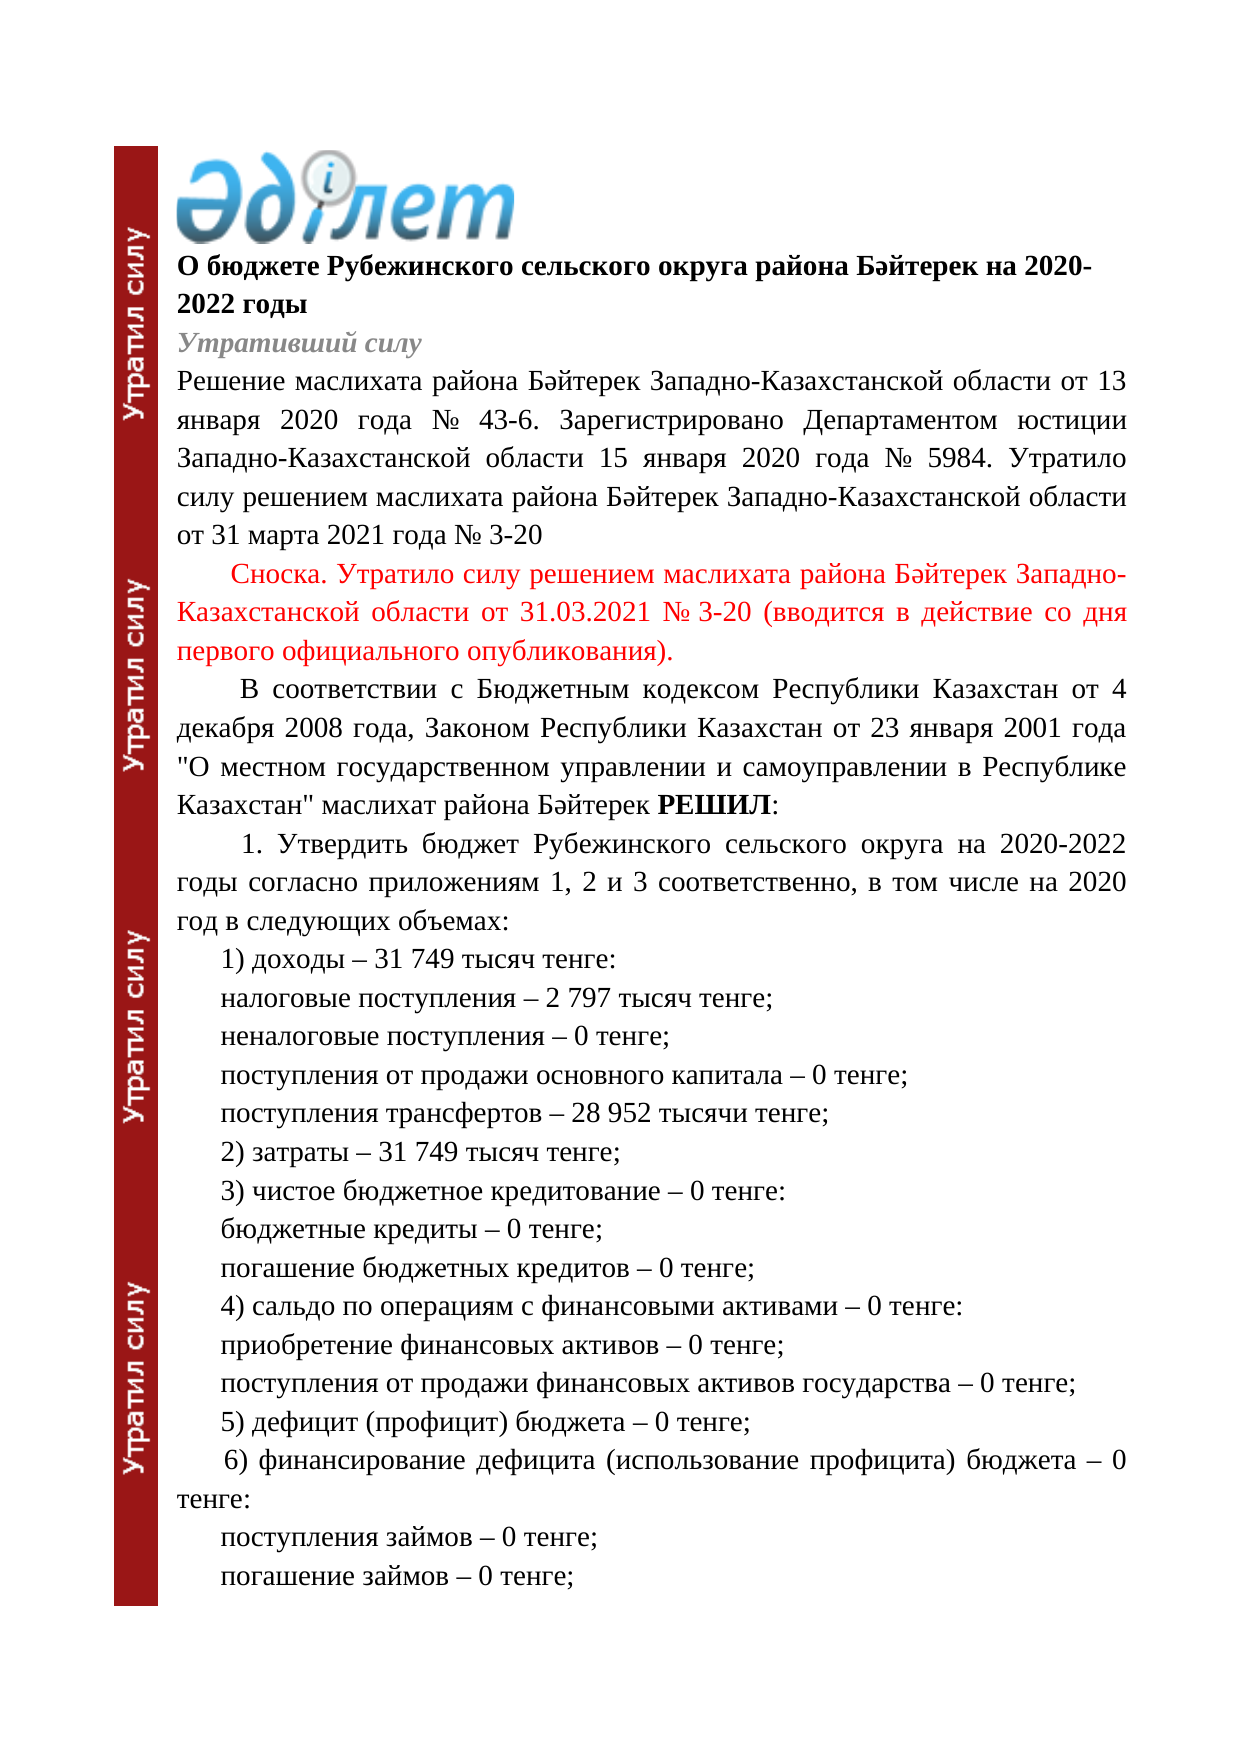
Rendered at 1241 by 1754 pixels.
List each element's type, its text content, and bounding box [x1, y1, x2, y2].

text поступления от продажи основного капитала – 0 тенге; [112, 1057, 1128, 1091]
picture [114, 551, 158, 556]
text поступления от продажи финансовых активов государства – 0 тенге; [112, 1365, 1128, 1399]
text поступления займов – 0 тенге; [112, 1519, 1128, 1553]
picture [114, 1091, 158, 1096]
text налоговые поступления – 2 797 тысяч тенге; [112, 980, 1128, 1013]
picture [114, 320, 158, 325]
picture [114, 1129, 158, 1134]
picture [114, 1360, 158, 1365]
text О бюджете Рубежинского сельского округа района Бәйтерек на 2020-2022 годы [112, 248, 1128, 320]
picture [114, 975, 158, 980]
text приобретение финансовых активов – 0 тенге; [112, 1327, 1128, 1360]
text Утративший силу [112, 325, 1128, 358]
picture [114, 1052, 158, 1057]
picture [114, 1168, 158, 1173]
text погашение бюджетных кредитов – 0 тенге; [112, 1250, 1128, 1283]
text 2) затраты – 31 749 тысяч тенге; [112, 1134, 1128, 1168]
picture [114, 1283, 158, 1288]
picture [114, 1437, 158, 1442]
text 4) сальдо по операциям с финансовыми активами – 0 тенге: [112, 1288, 1128, 1322]
text Решение маслихата района Бәйтерек Западно-Казахстанской области от 13 января 2020 года № 43-6. Зарегистрировано Департаментом юстиции Западно-Казахстанской области 15 января 2020 года № 5984. Утратило силу решением маслихата района Бәйтерек Западно-Казахстанской области от 31 марта 2021 года № 3-20 [112, 363, 1128, 551]
picture [114, 936, 158, 941]
picture [114, 821, 158, 826]
text бюджетные кредиты – 0 тенге; [112, 1211, 1128, 1245]
picture [114, 1322, 158, 1327]
picture [114, 146, 158, 248]
text 6) финансирование дефицита (использование профицита) бюджета – 0 тенге: [112, 1442, 1128, 1514]
text поступления трансфертов – 28 952 тысячи тенге; [112, 1096, 1128, 1129]
text В соответствии с Бюджетным кодексом Республики Казахстан от 4 декабря 2008 года, Законом Республики Казахстан от 23 января 2001 года "О местном государственном управлении и самоуправлении в Республике Казахстан" маслихат района Бәйтерек РЕШИЛ: [112, 672, 1128, 821]
picture [114, 358, 158, 363]
text погашение займов – 0 тенге; [112, 1558, 1128, 1592]
text 5) дефицит (профицит) бюджета – 0 тенге; [112, 1404, 1128, 1437]
picture [114, 1245, 158, 1250]
picture [114, 1553, 158, 1558]
picture [114, 1514, 158, 1519]
picture [114, 1013, 158, 1018]
text 1. Утвердить бюджет Рубежинского сельского округа на 2020-2022 годы согласно приложениям 1, 2 и 3 соответственно, в том числе на 2020 год в следующих объемах: [112, 826, 1128, 936]
picture [114, 1399, 158, 1404]
text неналоговые поступления – 0 тенге; [112, 1018, 1128, 1052]
picture [176, 150, 515, 244]
picture [114, 1206, 158, 1211]
text Сноска. Утратило силу решением маслихата района Бәйтерек Западно-Казахстанской области от 31.03.2021 № 3-20 (вводится в действие со дня первого официального опубликования). [112, 556, 1128, 667]
picture [114, 667, 158, 672]
picture [114, 1592, 158, 1606]
text 1) доходы – 31 749 тысяч тенге: [112, 941, 1128, 975]
text 3) чистое бюджетное кредитование – 0 тенге: [112, 1173, 1128, 1206]
